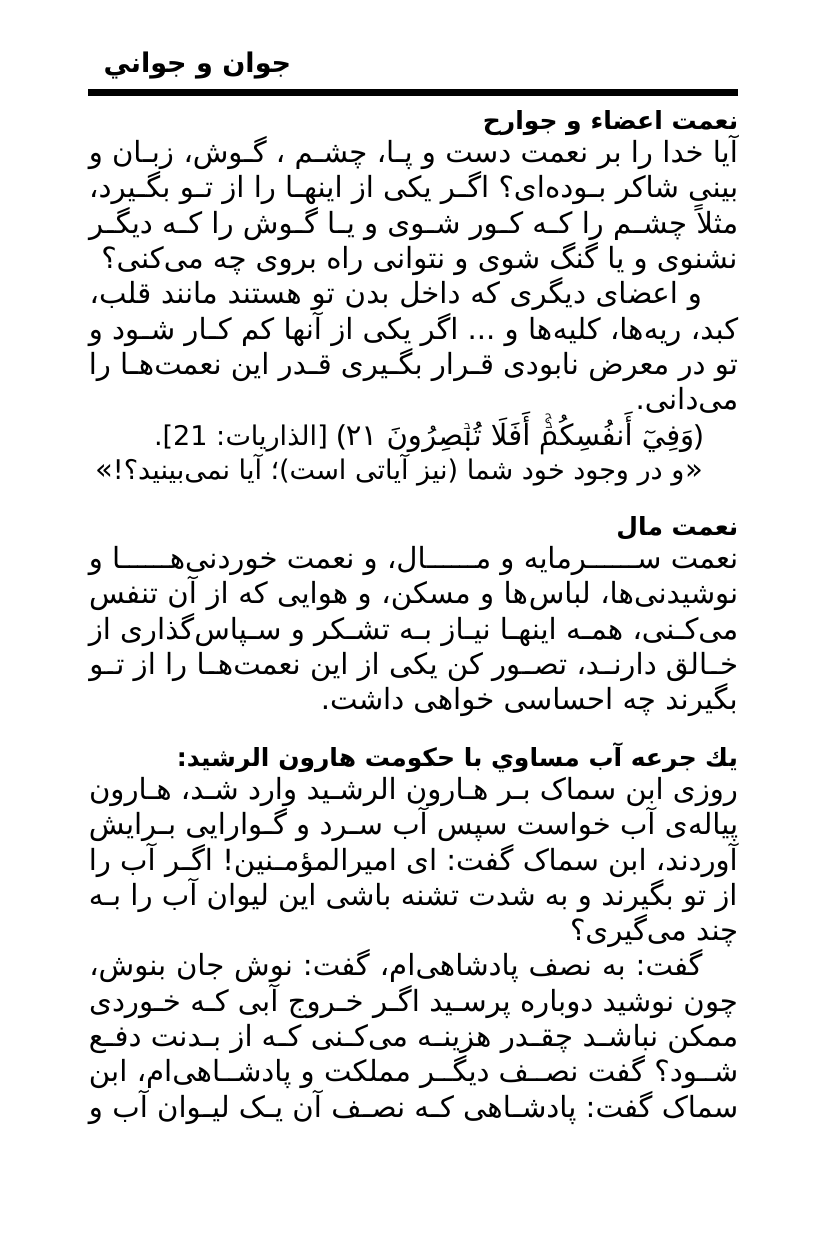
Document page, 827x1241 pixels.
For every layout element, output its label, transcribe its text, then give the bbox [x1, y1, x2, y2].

text نعمت مال [89, 512, 738, 541]
text و اعضای دیگری كه داخل بدن تو هستند مانند قلب، كبد، ریه‌ها، كلیه‌ها و ... اگر یكی از آنها كم كار شود و تو در معرض نابودی قرار بگیری قدر این نعمت‌ها را می‌دانی. [89, 277, 738, 417]
text «و در وجود خود شما (نیز آیاتی است)؛ آیا نمی‌بینید؟!» [89, 452, 738, 486]
text آیا خدا را بر نعمت دست و پا، چشم ، گوش، زبان و بینی شاكر بوده‌ای؟ اگر یكی از اینها را از تو بگیرد، مثلاً چشم را كه كور شوی و یا گوش را كه دیگر نشنوی و یا گنگ شوی و نتوانی راه بروی چه می‌كنی؟ [89, 136, 738, 275]
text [89, 949, 738, 1124]
text ﴿وَفِيٓ أَنفُسِكُمۡۚ أَفَلَا تُبۡصِرُونَ ٢١﴾ [الذاریات: 21]. [89, 418, 738, 452]
text نعمت سرمایه و مال، و نعمت خوردنی‌ها و نوشیدنی‌ها، لباس‌ها و مسكن، و هوایی كه از آن تنفس می‌كنی، همه اینها نیاز به تشكر و سپاس‌گذاری از خالق دارند، تصور كن یكی از این نعمت‌ها را از تو بگیرند چه احساسی خواهی داشت. [89, 541, 738, 717]
text يك جرعه آب مساوي با حكومت هارون الرشيد: [89, 743, 738, 772]
text نعمت اعضاء و جوارح [89, 106, 738, 136]
text روزی ابن سماک بر هارون الرشید وارد شد، هارون پیاله‌ی آب خواست سپس آب سرد و گوارایی برایش آوردند، ابن سماک گفت: ای امیرالمؤمنین! اگر آب را از تو بگیرند و به شدت تشنه باشی این لیوان آب را به چند می‌گیری؟ [89, 772, 738, 947]
